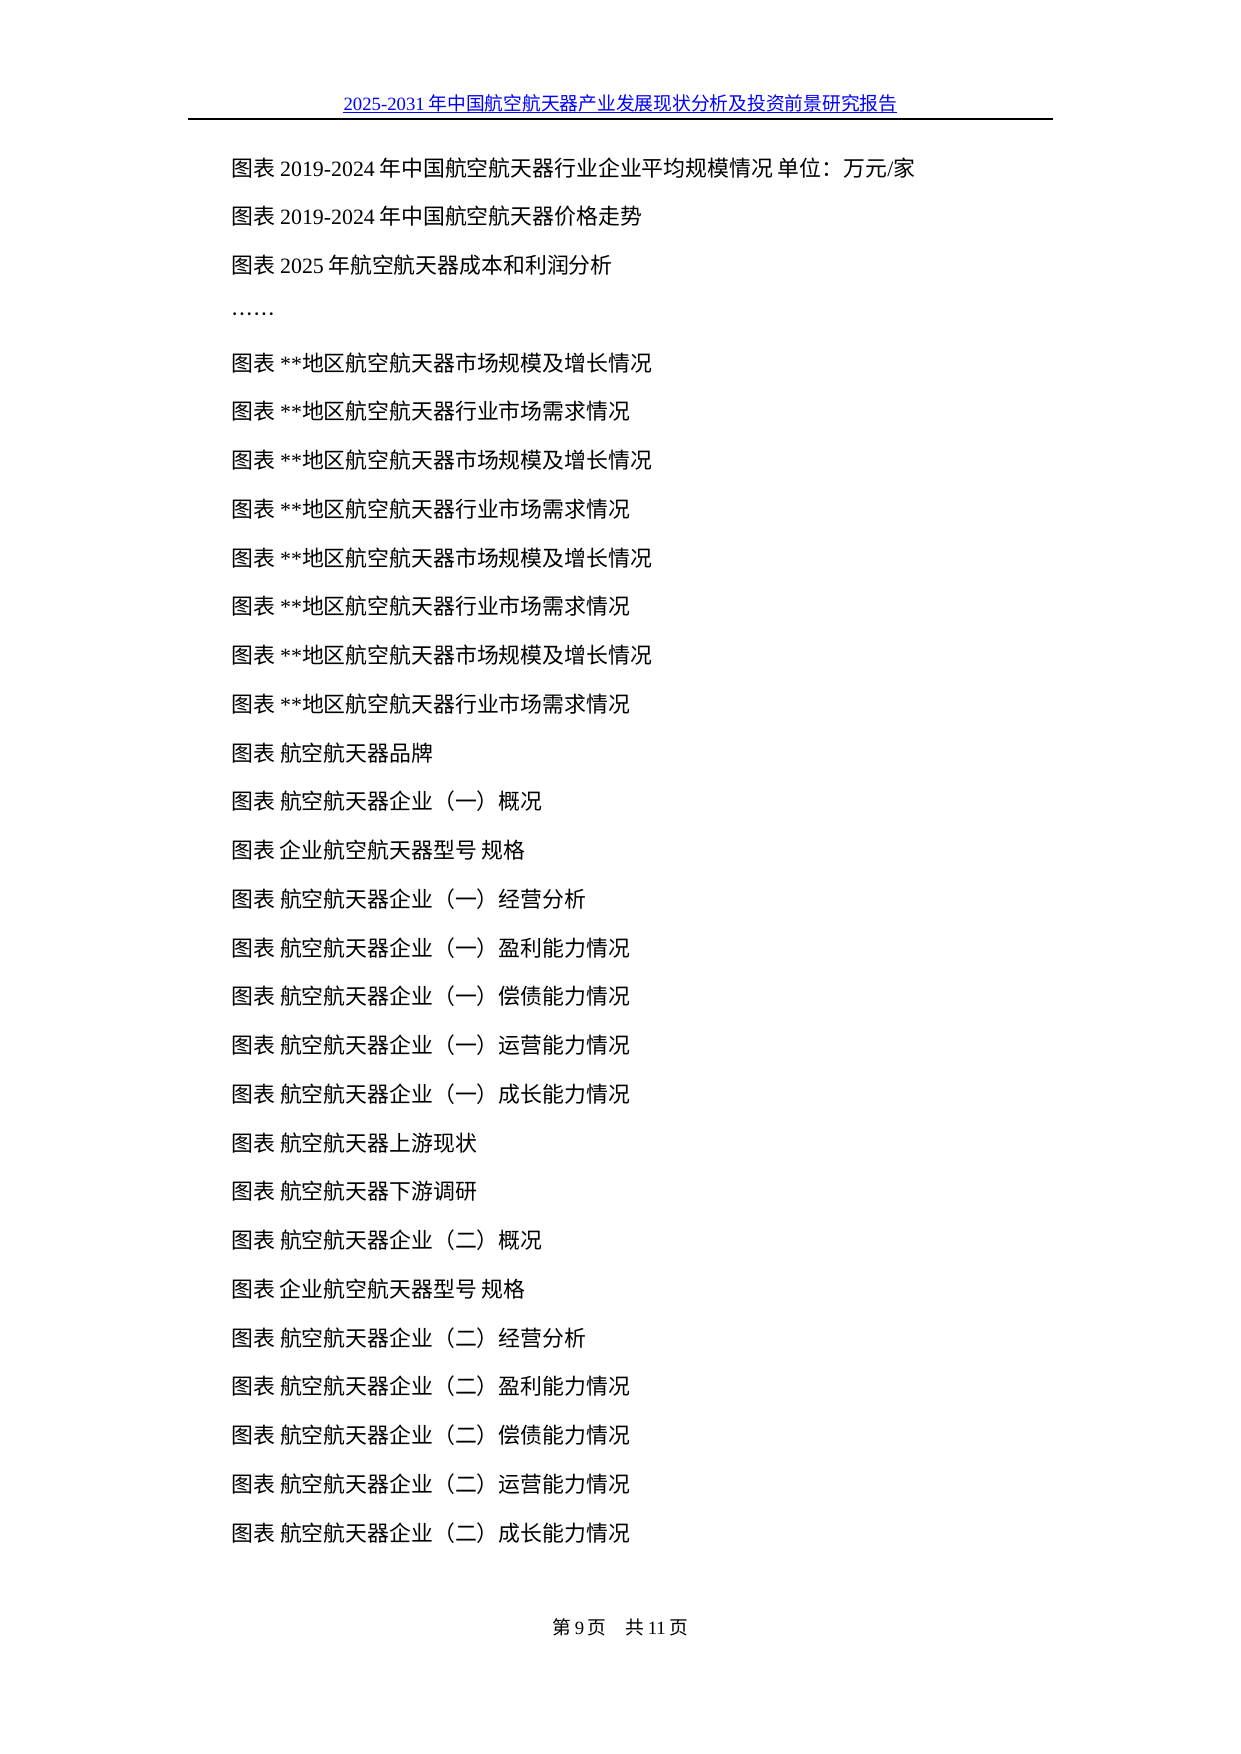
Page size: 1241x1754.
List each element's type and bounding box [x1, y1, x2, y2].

text [187, 150, 1053, 1548]
